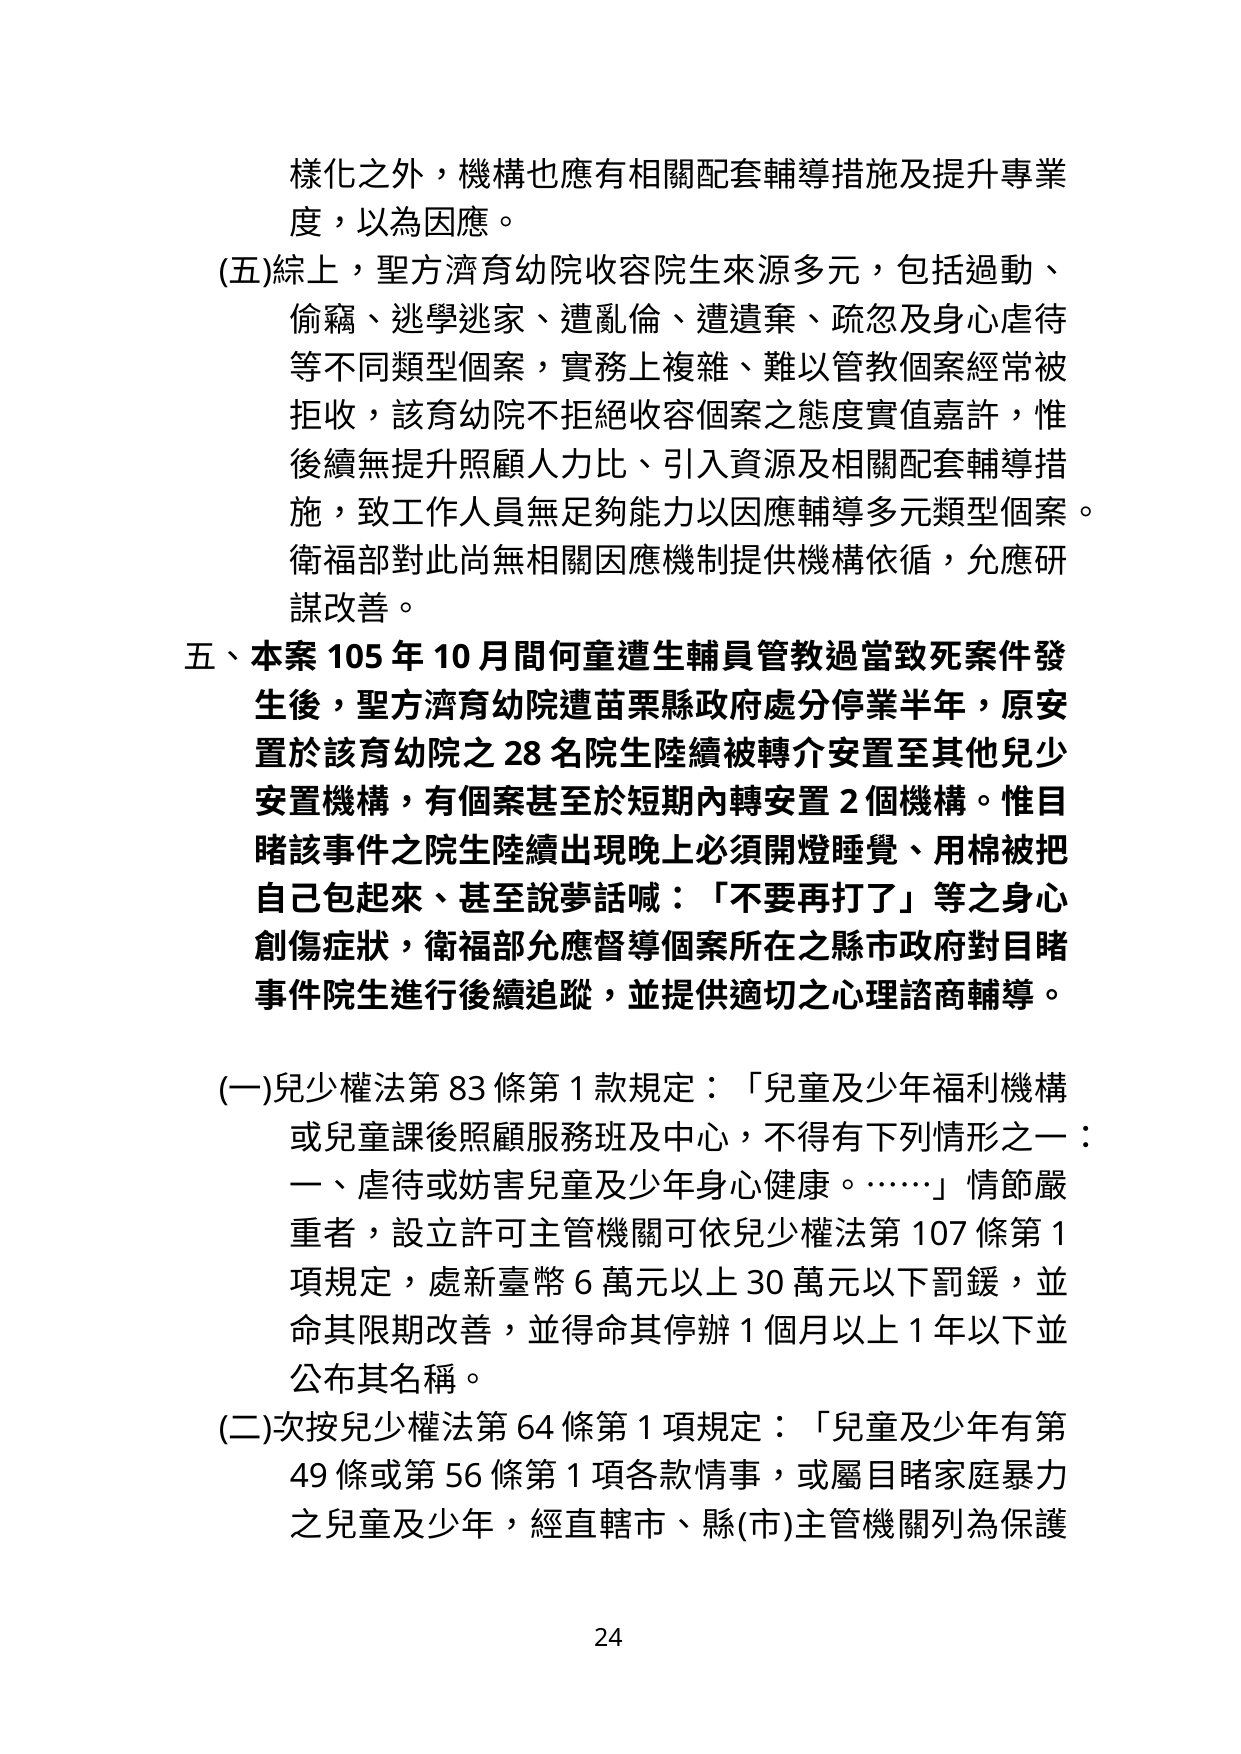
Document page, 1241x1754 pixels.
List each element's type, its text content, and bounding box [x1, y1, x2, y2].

subtitle 本案105年10月間何童遭生輔員管教過當致死案件發生後，聖方濟育幼院遭苗栗縣政府處分停業半年，原安置於該育幼院之28名院生陸續被轉介安置至其他兒少安置機構，有個案甚至於短期內轉安置2個機構。惟目睹該事件之院生陸續出現晚上必須開燈睡覺、用棉被把自己包起來、甚至說夢話喊：「不要再打了」等之身心創傷症狀，衛福部允應督導個案所在之縣市政府對目睹事件院生進行後續追蹤，並提供適切之心理諮商輔導。 [183, 630, 1069, 1062]
subtitle 次按兒少權法第64條第1項規定：「兒童及少年有第49條或第56條第1項各款情事，或屬目睹家庭暴力之兒童及少年，經直轄市、縣(市)主管機關列為保護性個案者，該主管機關應於三個月內提出兒童及少年家庭處遇計畫，必要時，得委託兒童及少年福利機構或團體辦理。」針對目賭事件之兒少個案，主管機關應提供處遇計畫。 [218, 1401, 1069, 1546]
subtitle 綜上，聖方濟育幼院收容院生來源多元，包括過動、偷竊、逃學逃家、遭亂倫、遭遺棄、疏忽及身心虐待等不同類型個案，實務上複雜、難以管教個案經常被拒收，該育幼院不拒絕收容個案之態度實值嘉許，惟後續無提升照顧人力比、引入資源及相關配套輔導措施，致工作人員無足夠能力以因應輔導多元類型個案。衛福部對此尚無相關因應機制提供機構依循，允應研謀改善。 [218, 244, 1069, 630]
subtitle 兒少權法第83條第1款規定：「兒童及少年福利機構或兒童課後照顧服務班及中心，不得有下列情形之一：一、虐待或妨害兒童及少年身心健康。……」情節嚴重者，設立許可主管機關可依兒少權法第107條第1項規定，處新臺幣6萬元以上30萬元以下罰鍰，並命其限期改善，並得命其停辦1個月以上1年以下並公布其名稱。 [218, 1062, 1069, 1401]
